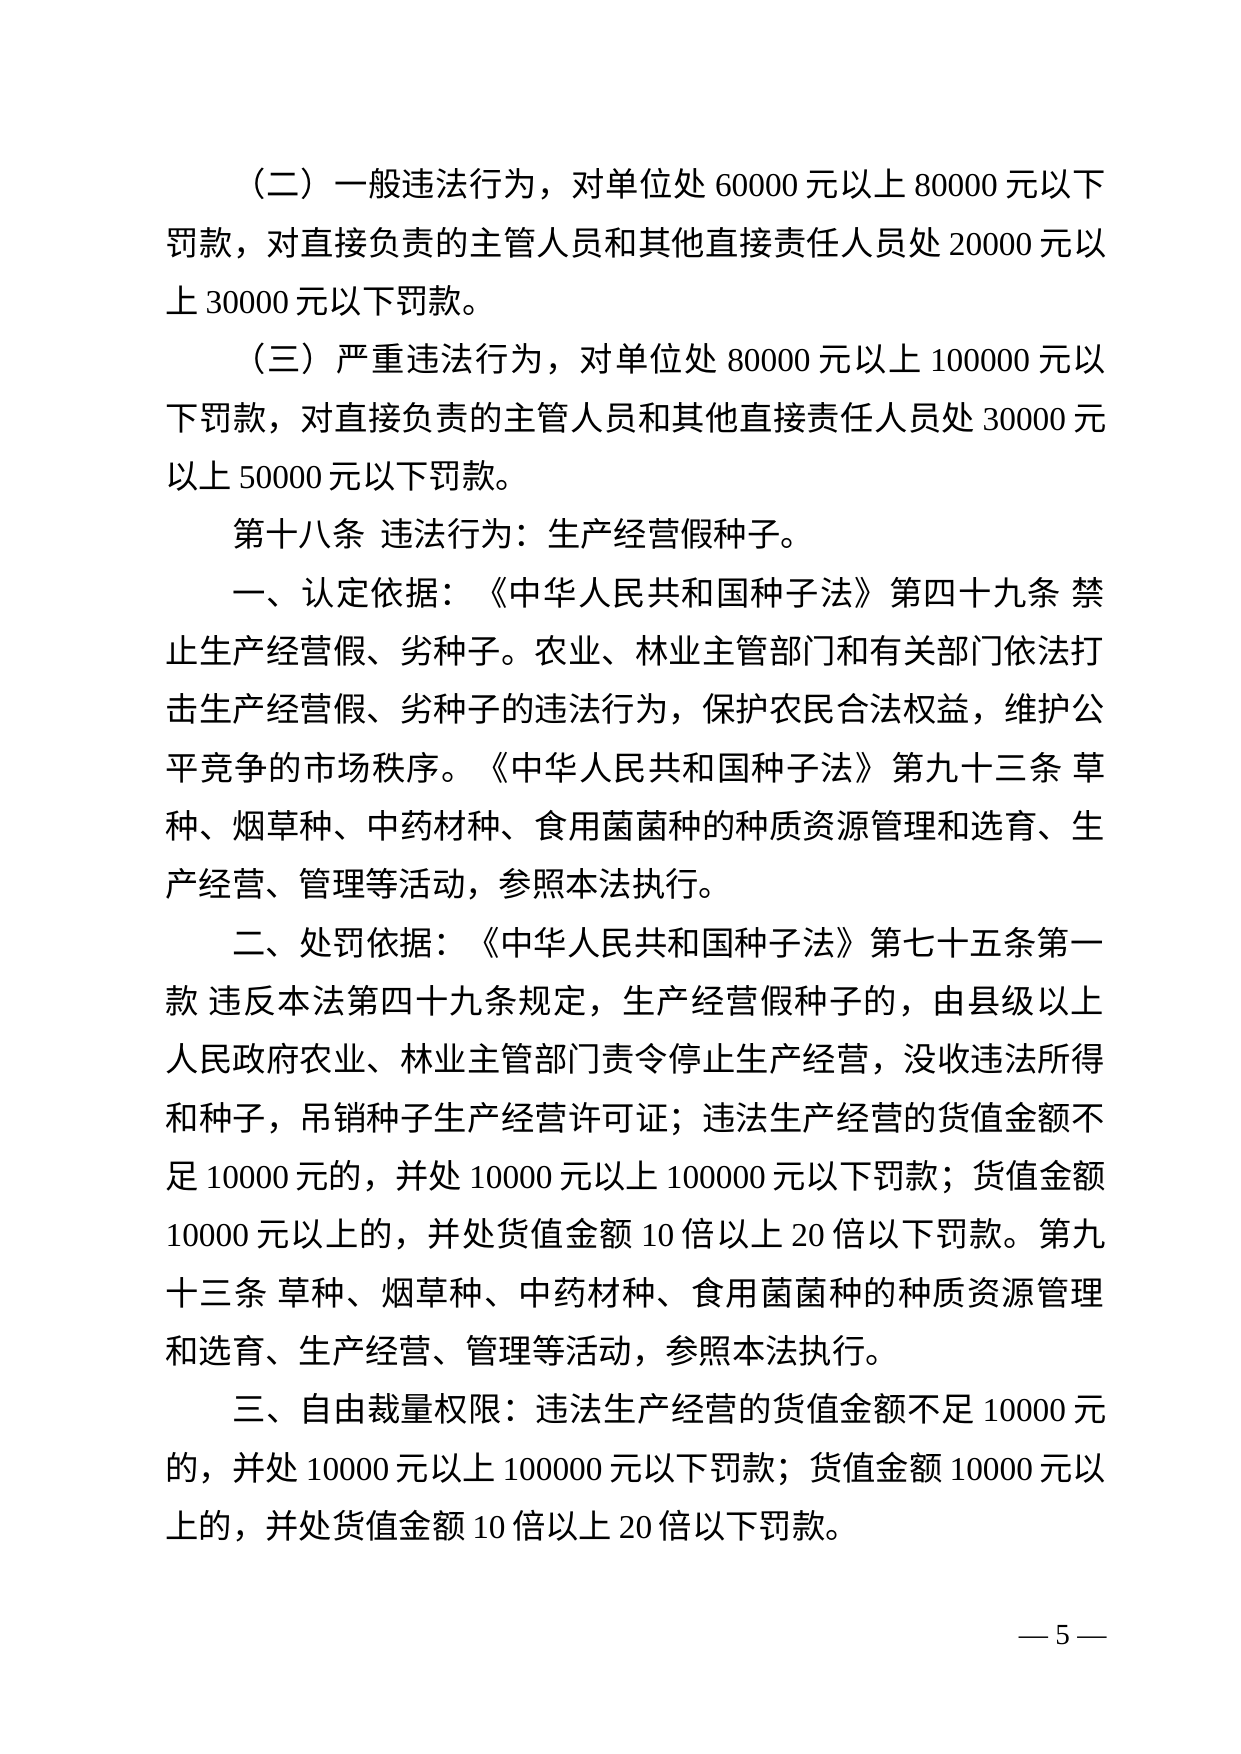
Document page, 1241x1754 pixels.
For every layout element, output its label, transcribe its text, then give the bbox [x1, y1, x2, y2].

text 第十八条 违法行为：生产经营假种子。 [165, 500, 1106, 558]
text 三、自由裁量权限：违法生产经营的货值金额不足10000元的，并处10000元以上100000元以下罚款；货值金额10000元以上的，并处货值金额10倍以上20倍以下罚款。 [165, 1375, 1106, 1550]
text （二）一般违法行为，对单位处60000元以上80000元以下罚款，对直接负责的主管人员和其他直接责任人员处20000元以上30000元以下罚款。 [165, 150, 1106, 325]
text （三）严重违法行为，对单位处80000元以上100000元以下罚款，对直接负责的主管人员和其他直接责任人员处30000元以上50000元以下罚款。 [165, 325, 1106, 500]
text 二、处罚依据：《中华人民共和国种子法》第七十五条第一款 违反本法第四十九条规定，生产经营假种子的，由县级以上人民政府农业、林业主管部门责令停止生产经营，没收违法所得和种子，吊销种子生产经营许可证；违法生产经营的货值金额不足10000元的，并处10000元以上100000元以下罚款；货值金额10000元以上的，并处货值金额10倍以上20倍以下罚款。第九十三条 草种、烟草种、中药材种、食用菌菌种的种质资源管理和选育、生产经营、管理等活动，参照本法执行。 [165, 908, 1106, 1375]
text 一、认定依据：《中华人民共和国种子法》第四十九条 禁止生产经营假、劣种子。农业、林业主管部门和有关部门依法打击生产经营假、劣种子的违法行为，保护农民合法权益，维护公平竞争的市场秩序。《中华人民共和国种子法》第九十三条 草种、烟草种、中药材种、食用菌菌种的种质资源管理和选育、生产经营、管理等活动，参照本法执行。 [165, 558, 1106, 908]
